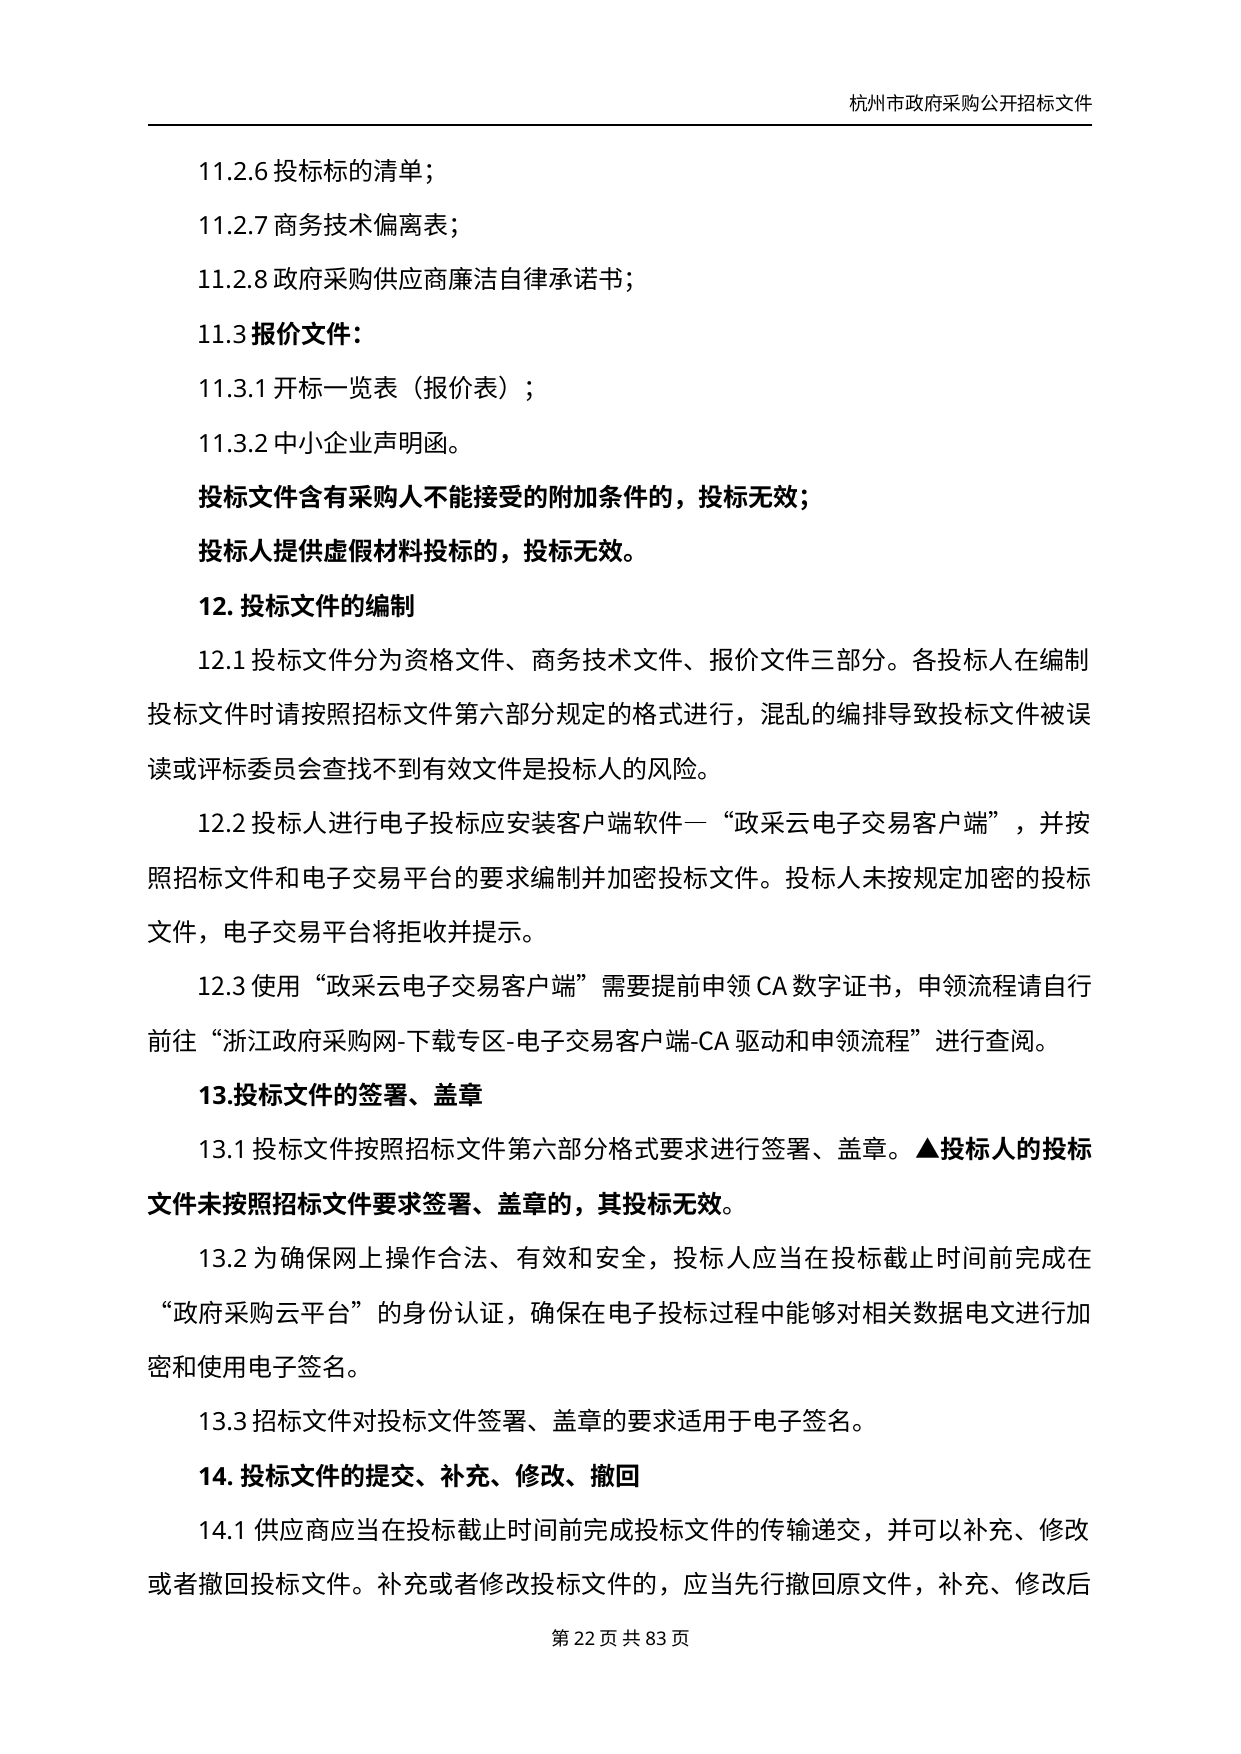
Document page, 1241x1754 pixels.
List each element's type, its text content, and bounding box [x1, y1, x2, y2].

text 11.2.8政府采购供应商廉洁自律承诺书； [148, 260, 1092, 296]
text 12.3使用“政采云电子交易客户端”需要提前申领CA数字证书，申领流程请自行前往“浙江政府采购网-下载专区-电子交易客户端-CA驱动和申领流程”进行查阅。 [148, 967, 1092, 1057]
text 11.3报价文件： [148, 314, 1092, 351]
text 13.投标文件的签署、盖章 [148, 1076, 1092, 1112]
text 14. 投标文件的提交、补充、修改、撤回 [148, 1456, 1092, 1492]
text 投标人提供虚假材料投标的，投标无效。 [148, 532, 1092, 568]
text 投标文件含有采购人不能接受的附加条件的，投标无效； [148, 477, 1092, 514]
text 12.1投标文件分为资格文件、商务技术文件、报价文件三部分。各投标人在编制投标文件时请按照招标文件第六部分规定的格式进行，混乱的编排导致投标文件被误读或评标委员会查找不到有效文件是投标人的风险。 [148, 641, 1092, 786]
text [148, 1511, 1092, 1601]
text 13.2为确保网上操作合法、有效和安全，投标人应当在投标截止时间前完成在“政府采购云平台”的身份认证，确保在电子投标过程中能够对相关数据电文进行加密和使用电子签名。 [148, 1239, 1092, 1384]
text 11.2.7商务技术偏离表； [148, 206, 1092, 242]
text 13.3招标文件对投标文件签署、盖章的要求适用于电子签名。 [148, 1402, 1092, 1438]
text 11.3.2中小企业声明函。 [148, 423, 1092, 459]
text 11.2.6投标标的清单； [148, 151, 1092, 187]
text 11.3.1开标一览表（报价表）； [148, 369, 1092, 405]
text 13.1投标文件按照招标文件第六部分格式要求进行签署、盖章。▲投标人的投标文件未按照招标文件要求签署、盖章的，其投标无效。 [148, 1130, 1092, 1221]
text 12. 投标文件的编制 [148, 586, 1092, 622]
text 12.2投标人进行电子投标应安装客户端软件—“政采云电子交易客户端”，并按照招标文件和电子交易平台的要求编制并加密投标文件。投标人未按规定加密的投标文件，电子交易平台将拒收并提示。 [148, 804, 1092, 949]
